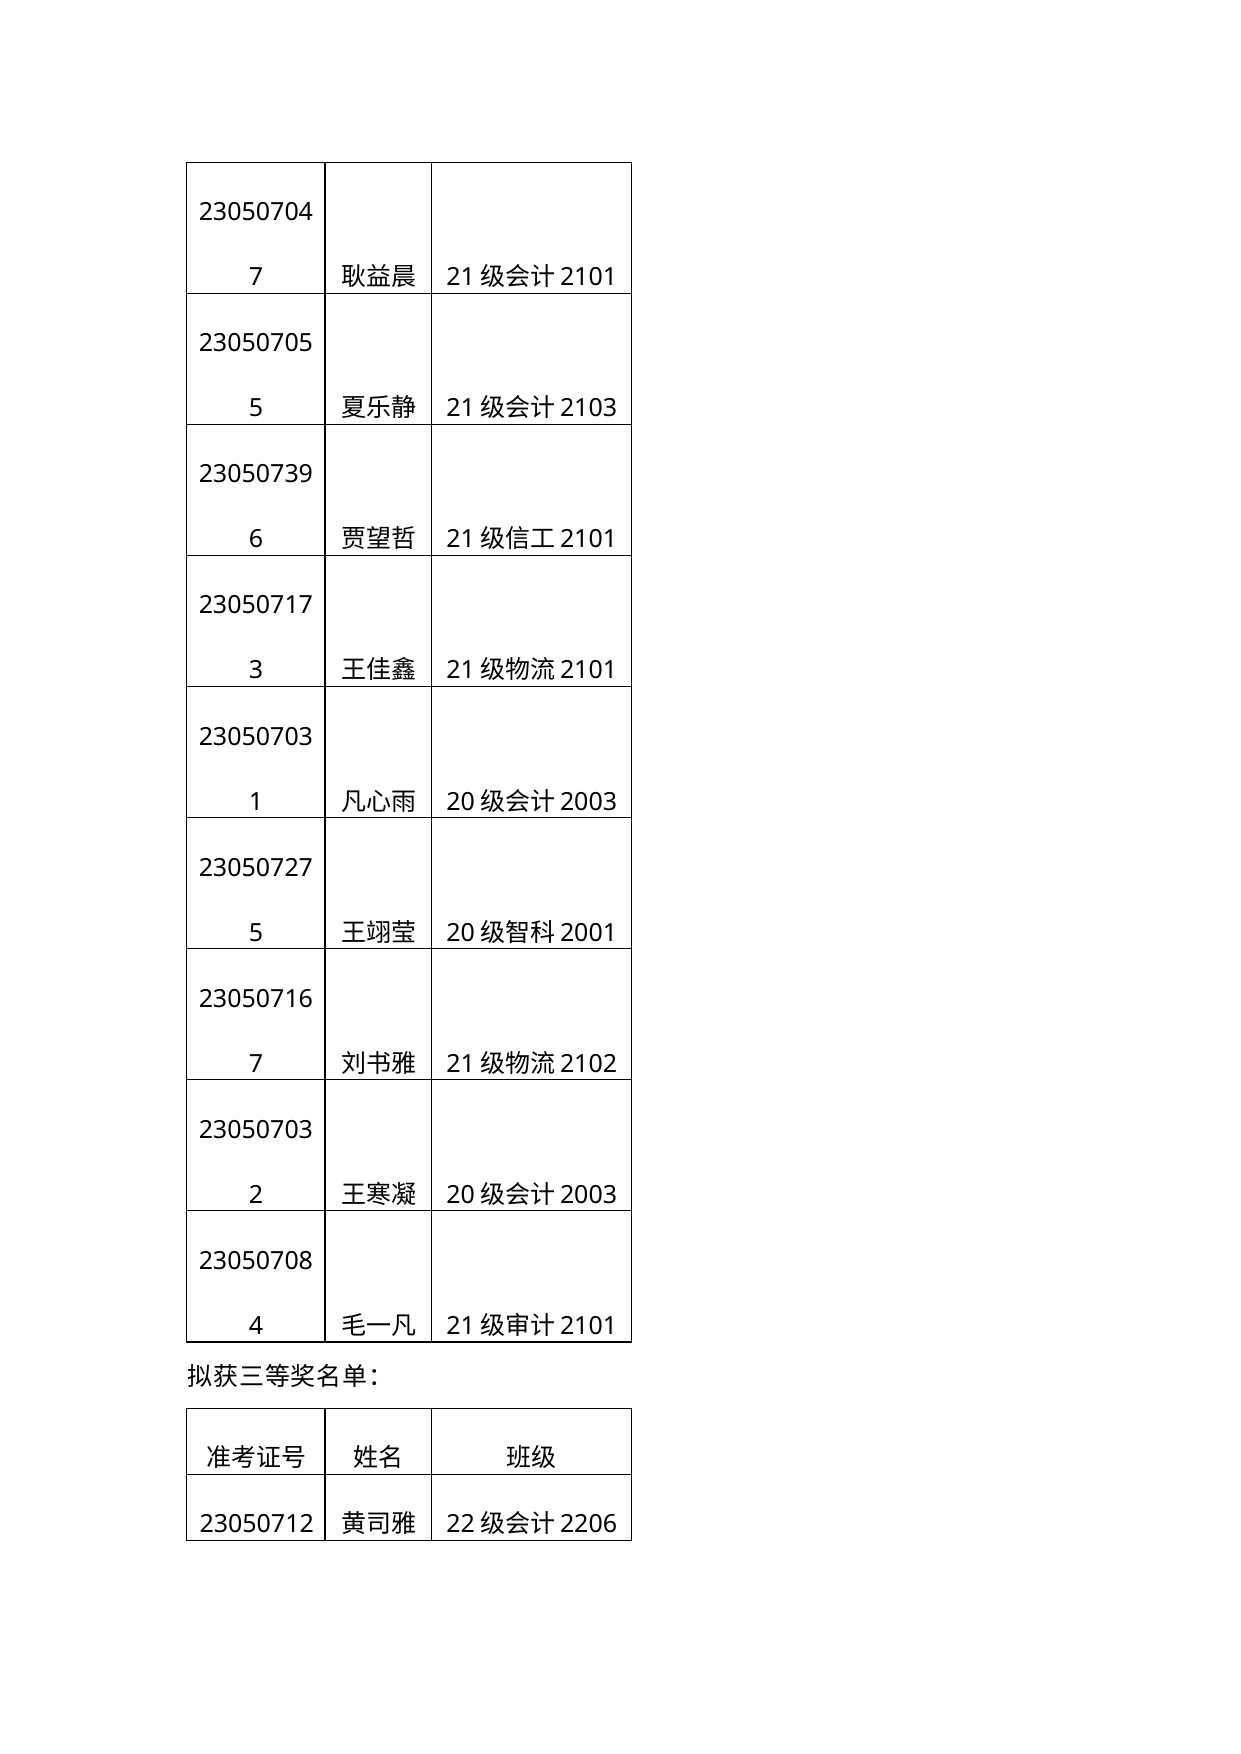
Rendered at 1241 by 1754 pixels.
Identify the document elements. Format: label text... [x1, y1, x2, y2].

table_cell 21级审计2101 [432, 1211, 631, 1341]
table_cell 230507084 [187, 1211, 324, 1341]
table_cell 王佳鑫 [326, 556, 431, 686]
table_cell 230507173 [187, 556, 324, 686]
table_cell 230507275 [187, 818, 324, 948]
table_cell 20级智科2001 [432, 818, 631, 948]
table_cell 230507031 [187, 687, 324, 817]
table_cell 230507167 [187, 949, 324, 1079]
table_cell 黄司雅 [326, 1475, 431, 1539]
table_cell 20级会计2003 [432, 687, 631, 817]
table_header 班级 [432, 1409, 631, 1473]
table_cell 耿益晨 [326, 163, 431, 293]
table_cell 王翊莹 [326, 818, 431, 948]
table_cell 21级会计2101 [432, 163, 631, 293]
table_cell 毛一凡 [326, 1211, 431, 1341]
table_cell 刘书雅 [326, 949, 431, 1079]
table_cell 230507047 [187, 163, 324, 293]
table_cell 230507127 [187, 1475, 324, 1539]
table_cell 贾望哲 [326, 425, 431, 555]
table_cell 21级物流2102 [432, 949, 631, 1079]
table_cell 230507032 [187, 1080, 324, 1210]
table_header 姓名 [326, 1409, 431, 1473]
table_cell 凡心雨 [326, 687, 431, 817]
table_cell 20级会计2003 [432, 1080, 631, 1210]
table_cell 21级物流2101 [432, 556, 631, 686]
table_cell 21级会计2103 [432, 294, 631, 424]
table_cell 230507055 [187, 294, 324, 424]
table_cell 230507396 [187, 425, 324, 555]
table_cell 王寒凝 [326, 1080, 431, 1210]
table_header 准考证号 [187, 1409, 324, 1473]
table_cell 21级信工2101 [432, 425, 631, 555]
text 拟获三等奖名单： [187, 1342, 1053, 1407]
table_cell 夏乐静 [326, 294, 431, 424]
table_cell 22级会计2206 [432, 1475, 631, 1539]
